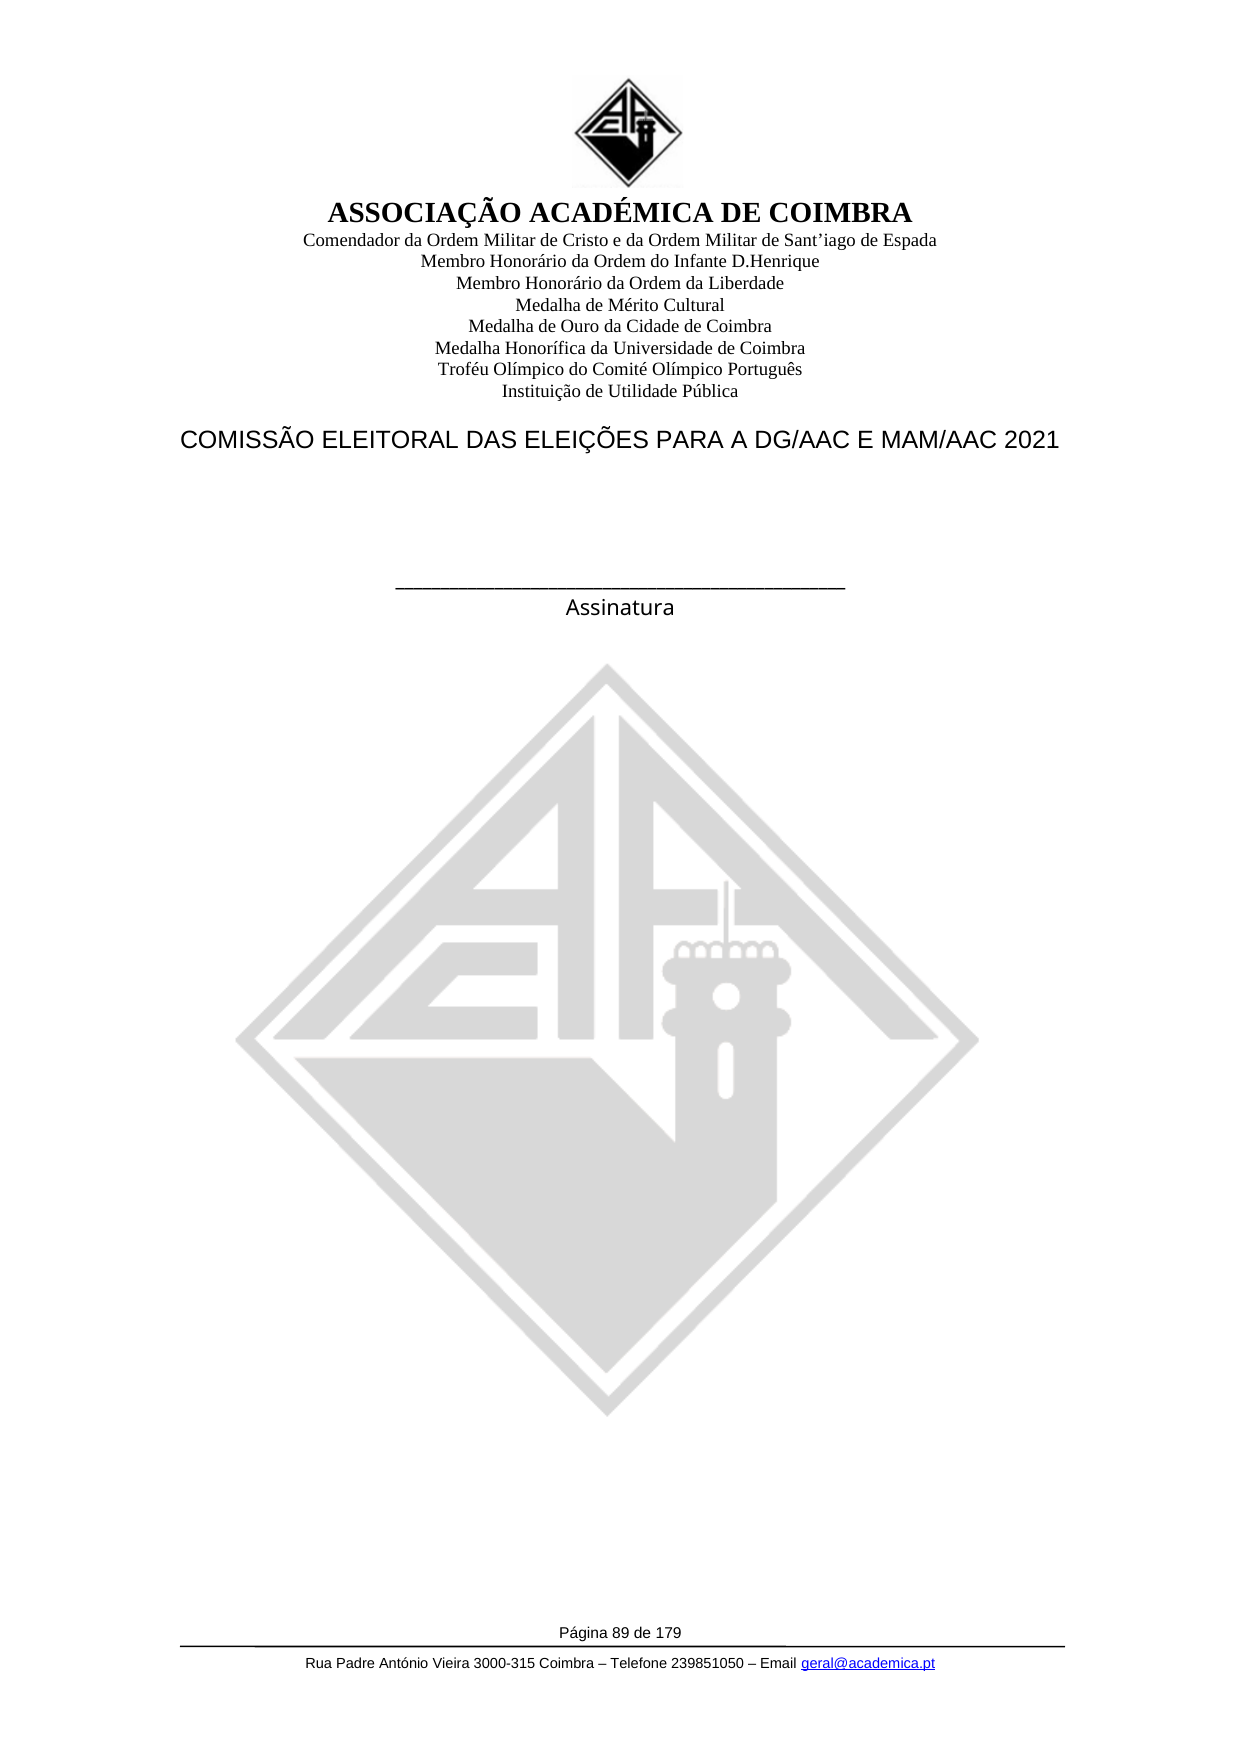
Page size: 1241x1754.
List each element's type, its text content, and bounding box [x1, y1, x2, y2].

picture [572, 75, 684, 188]
text Assinatura [177, 592, 1063, 622]
text __________________________________________________ [177, 563, 1063, 592]
